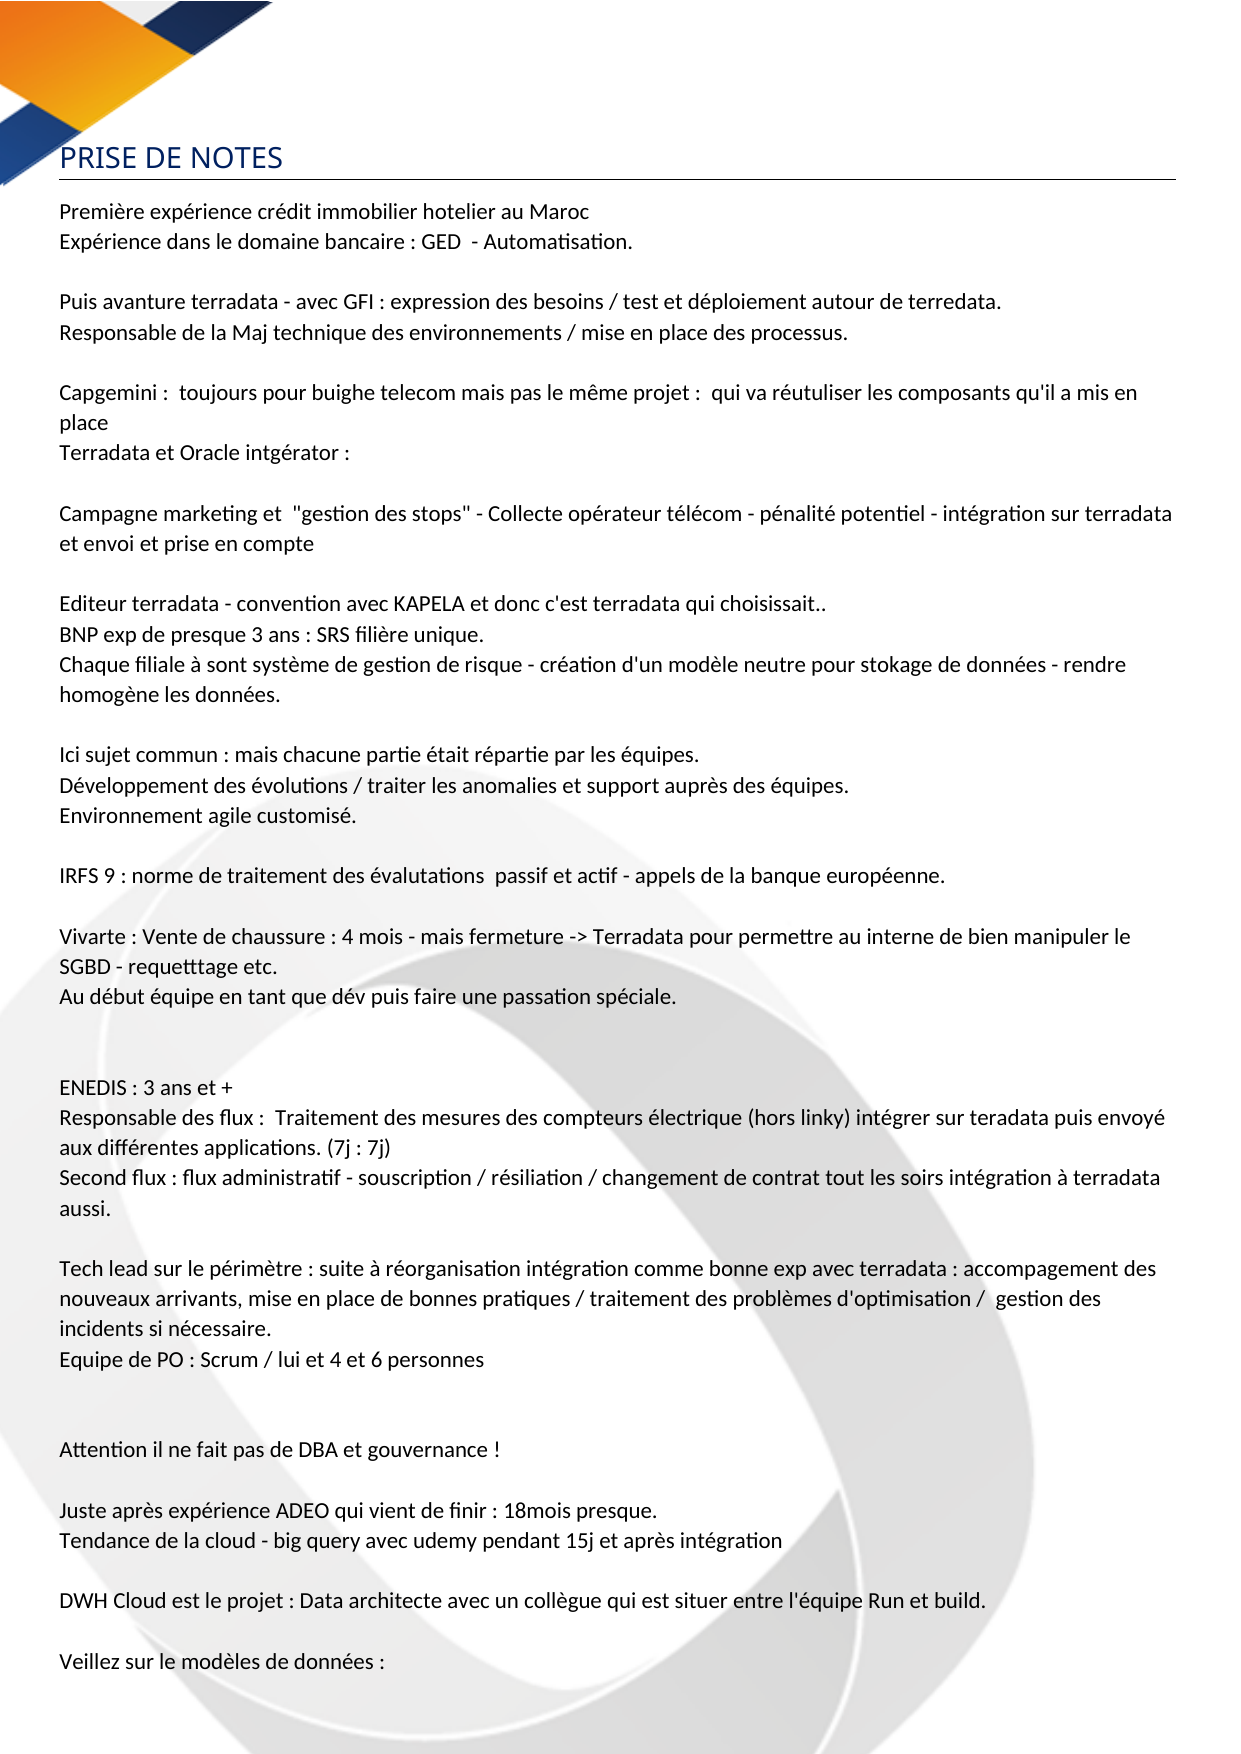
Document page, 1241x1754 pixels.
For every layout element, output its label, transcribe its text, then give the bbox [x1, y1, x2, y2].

subtitle Prise de notes [59, 137, 1176, 179]
picture [0, 719, 1074, 1754]
picture [0, 1, 288, 203]
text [59, 197, 1181, 1705]
